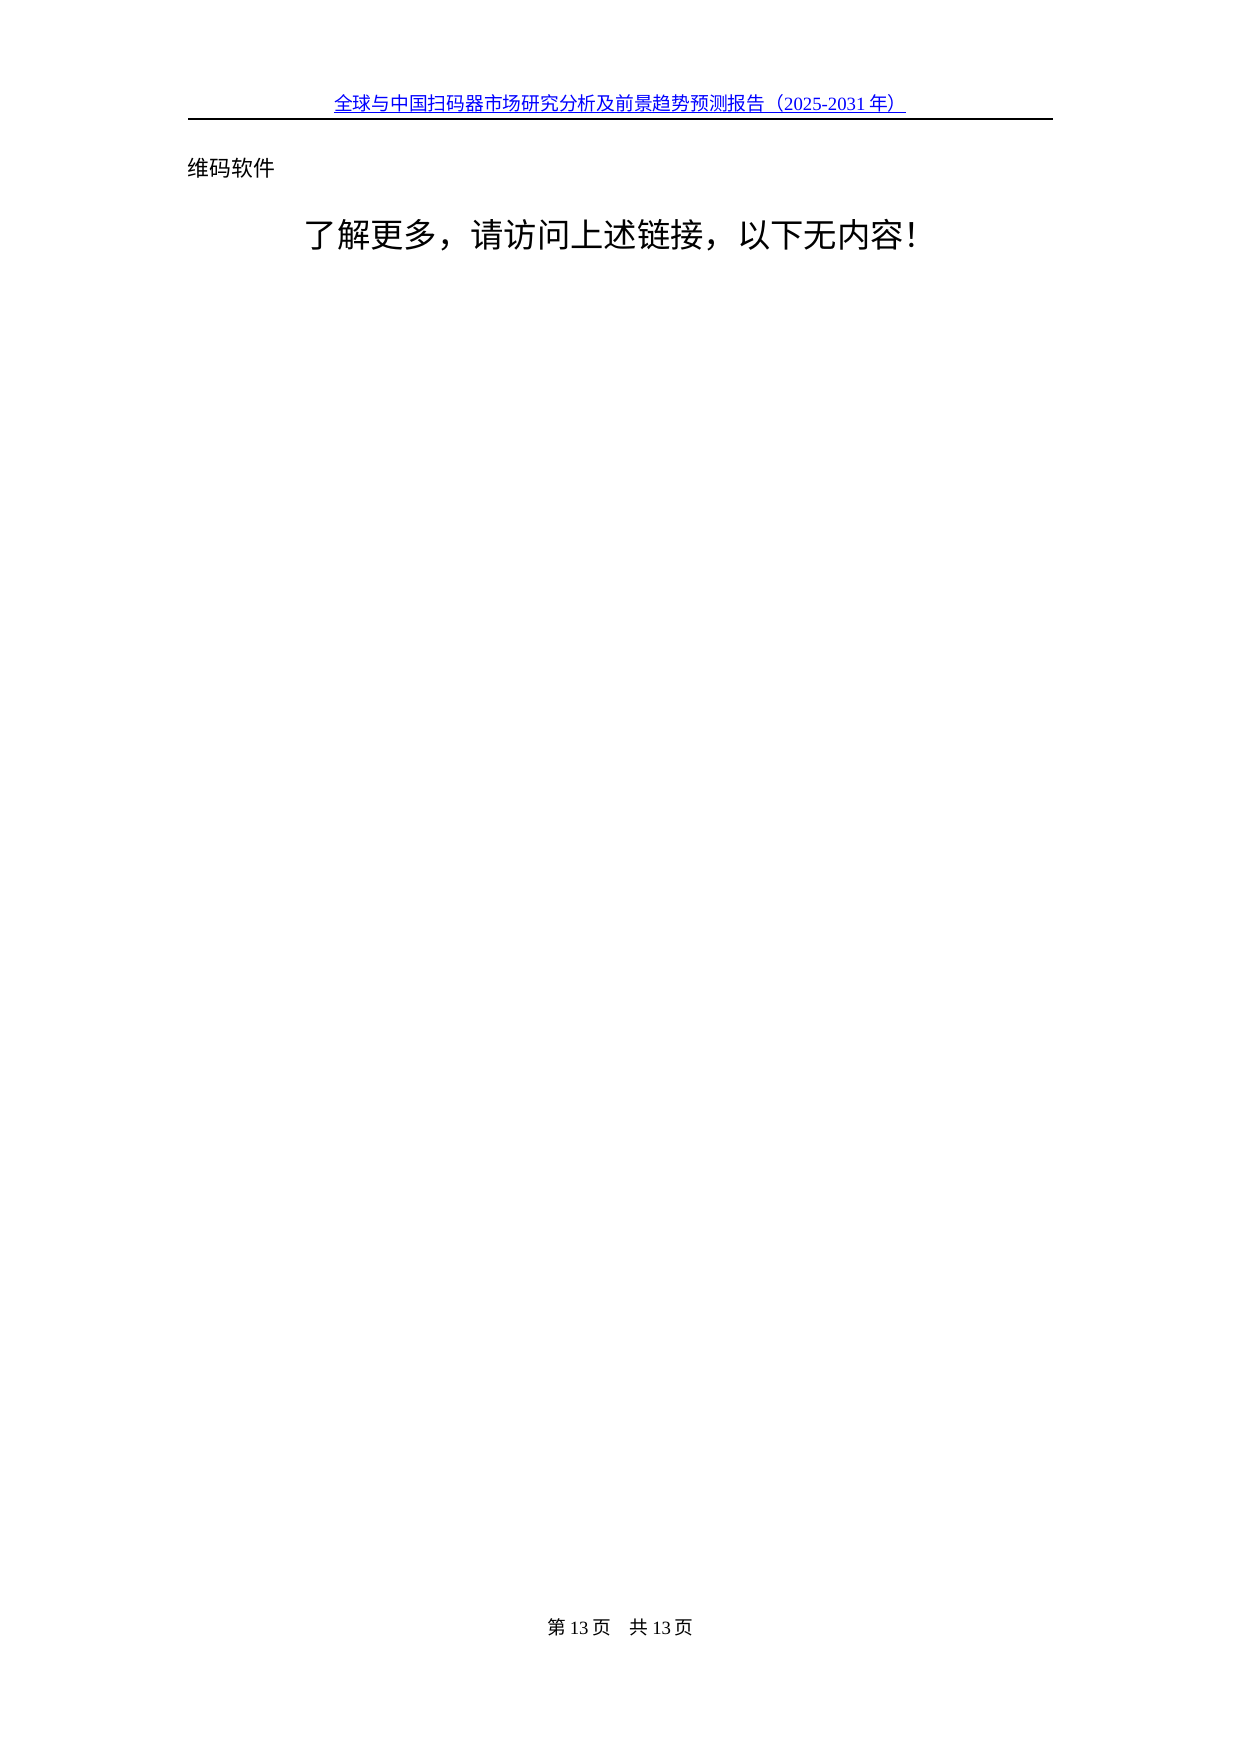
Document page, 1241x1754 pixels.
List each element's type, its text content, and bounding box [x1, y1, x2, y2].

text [187, 150, 1053, 183]
title 了解更多，请访问上述链接，以下无内容！ [187, 200, 1053, 265]
